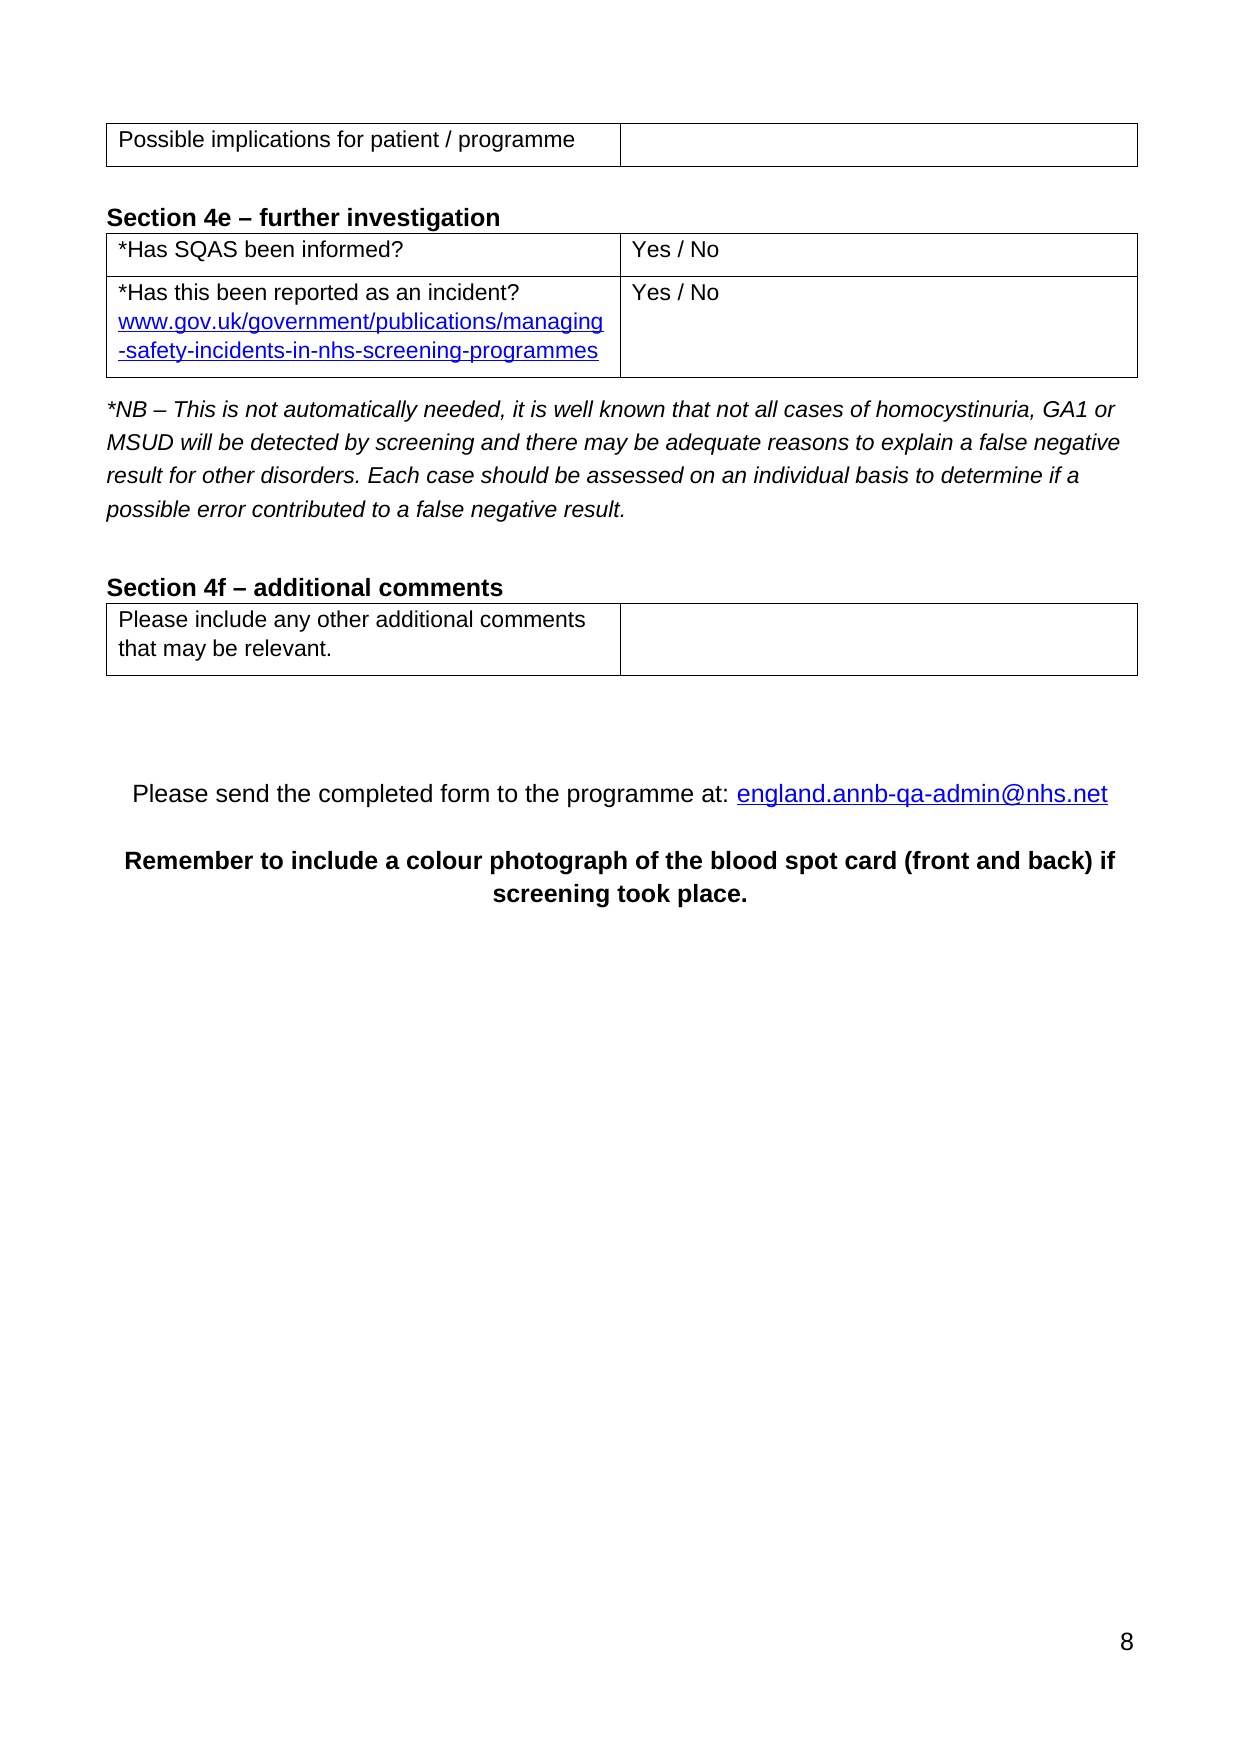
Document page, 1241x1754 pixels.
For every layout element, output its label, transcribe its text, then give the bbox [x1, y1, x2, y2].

table_header [621, 604, 1137, 675]
text Section 4f – additional comments [106, 570, 1134, 603]
text Section 4e – further investigation [106, 200, 1134, 233]
text *NB – This is not automatically needed, it is well known that not all cases of homocystinuria, GA1 or MSUD will be detected by screening and there may be adequate reasons to explain a false negative result for other disorders. Each case should be assessed on an individual basis to determine if a possible error contributed to a false negative result. [106, 391, 1134, 524]
table_header Yes / No [621, 234, 1137, 276]
table_cell *Has this been reported as an incident? www.gov.uk/government/publications/managing-safety-incidents-in-nhs-screening-programmes [107, 277, 620, 377]
text Remember to include a colour photograph of the blood spot card (front and back) if screening took place. [106, 843, 1134, 909]
table_cell Yes / No [621, 277, 1137, 377]
table_cell [621, 124, 1137, 166]
table_cell Possible implications for patient / programme [107, 124, 620, 166]
text Please send the completed form to the programme at: england.annb-qa-admin@nhs.net [106, 776, 1134, 809]
table_header *Has SQAS been informed? [107, 234, 620, 276]
table_header Please include any other additional comments that may be relevant. [107, 604, 620, 675]
